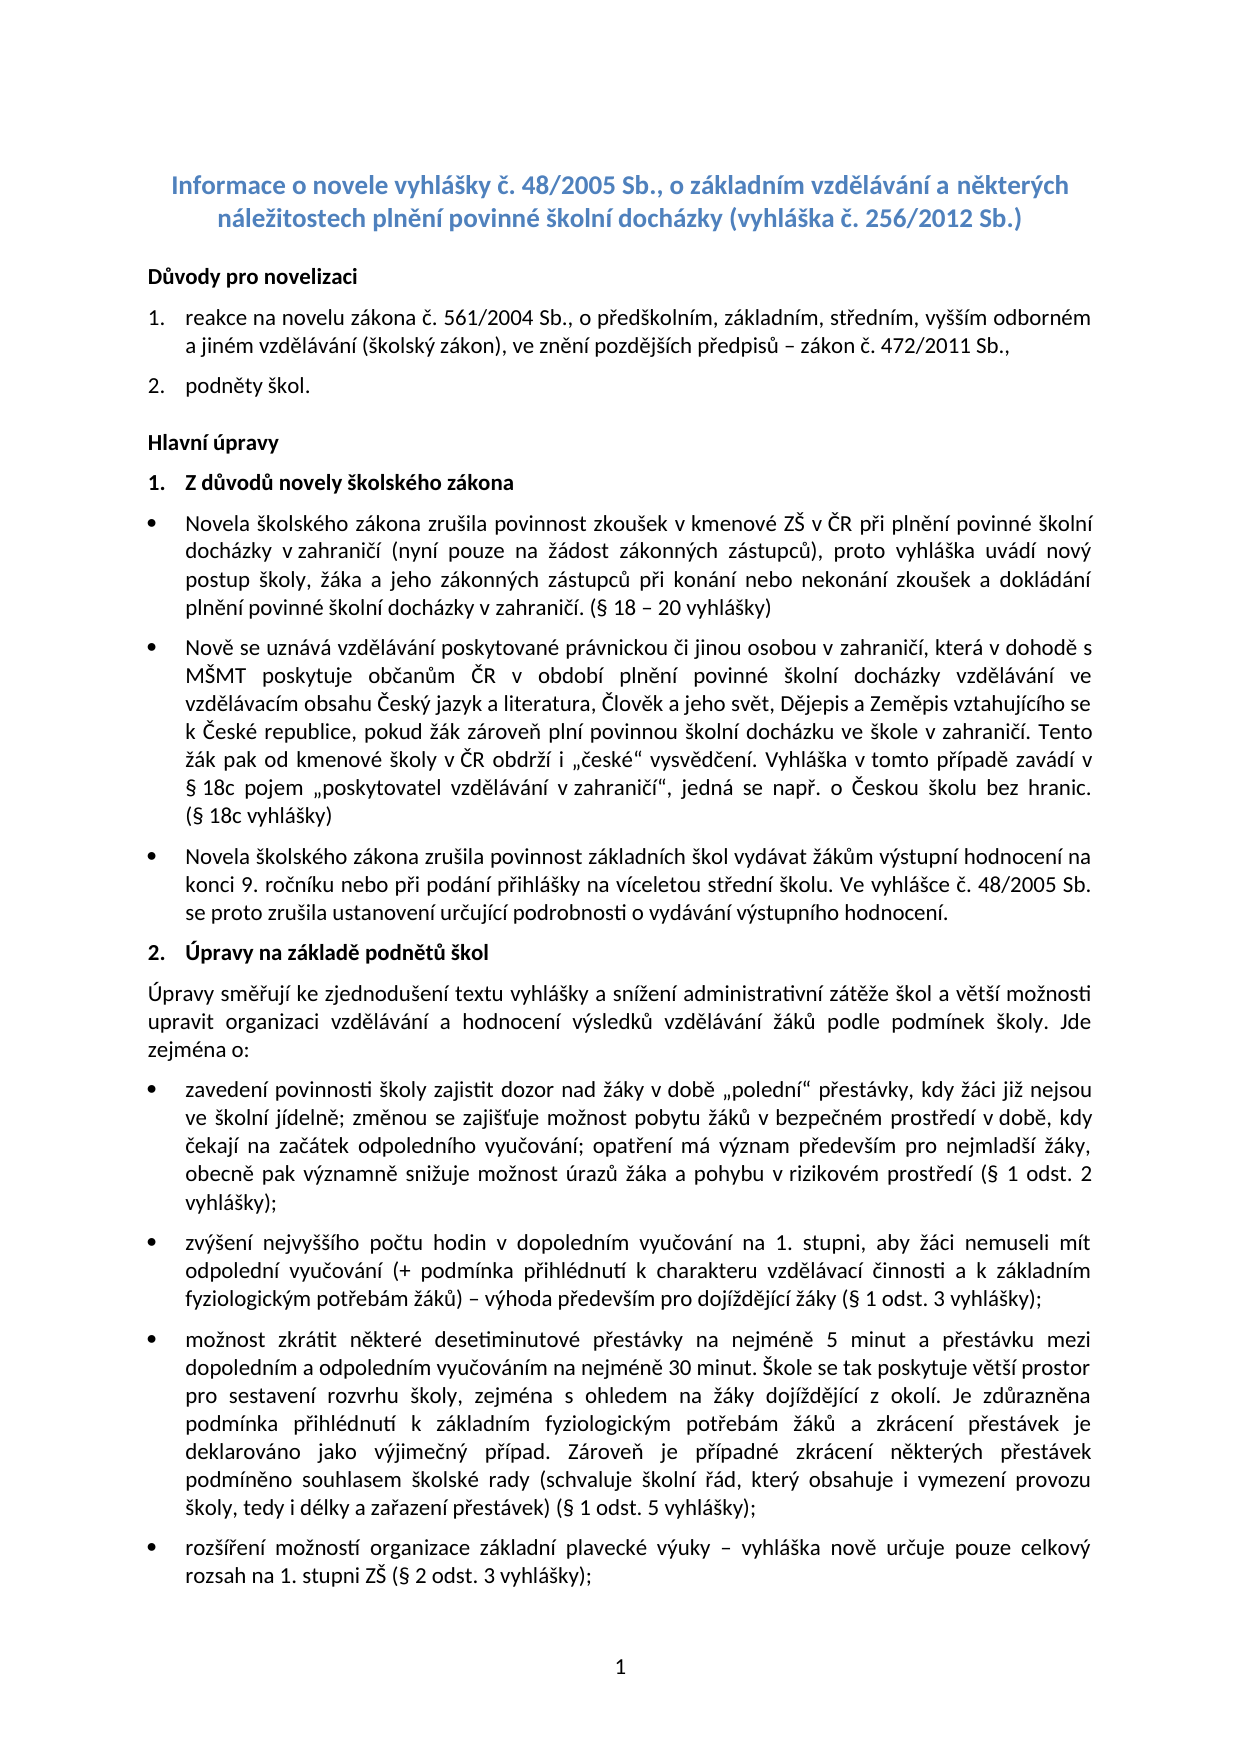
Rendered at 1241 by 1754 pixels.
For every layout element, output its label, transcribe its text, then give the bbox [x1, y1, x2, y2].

list rozšíření možností organizace základní plavecké výuky – vyhláška nově určuje pouze celkový rozsah na 1. stupni ZŠ (§ 2 odst. 3 vyhlášky); [148, 1533, 1093, 1589]
list Z důvodů novely školského zákona [148, 468, 1093, 496]
text Důvody pro novelizaci [148, 262, 1093, 291]
list Úpravy na základě podnětů škol [148, 938, 1093, 966]
list Nově se uznává vzdělávání poskytované právnickou či jinou osobou v zahraničí, která v dohodě s MŠMT poskytuje občanům ČR v období plnění povinné školní docházky vzdělávání ve vzdělávacím obsahu Český jazyk a literatura, Člověk a jeho svět, Dějepis a Zeměpis vztahujícího se k České republice, pokud žák zároveň plní povinnou školní docházku ve škole v zahraničí. Tento žák pak od kmenové školy v ČR obdrží i „české“ vysvědčení. Vyhláška v tomto případě zavádí v § 18c pojem „poskytovatel vzdělávání v zahraničí“, jedná se např. o Českou školu bez hranic. (§ 18c vyhlášky) [148, 633, 1093, 829]
list Novela školského zákona zrušila povinnost základních škol vydávat žákům výstupní hodnocení na konci 9. ročníku nebo při podání přihlášky na víceletou střední školu. Ve vyhlášce č. 48/2005 Sb. se proto zrušila ustanovení určující podrobnosti o vydávání výstupního hodnocení. [148, 842, 1093, 926]
list zvýšení nejvyššího počtu hodin v dopoledním vyučování na 1. stupni, aby žáci nemuseli mít odpolední vyučování (+ podmínka přihlédnutí k charakteru vzdělávací činnosti a k základním fyziologickým potřebám žáků) – výhoda především pro dojíždějící žáky (§ 1 odst. 3 vyhlášky); [148, 1228, 1093, 1312]
text Hlavní úpravy [148, 428, 1093, 456]
list zavedení povinnosti školy zajistit dozor nad žáky v době „polední“ přestávky, kdy žáci již nejsou ve školní jídelně; změnou se zajišťuje možnost pobytu žáků v bezpečném prostředí v době, kdy čekají na začátek odpoledního vyučování; opatření má význam především pro nejmladší žáky, obecně pak významně snižuje možnost úrazů žáka a pohybu v rizikovém prostředí (§ 1 odst. 2 vyhlášky); [148, 1076, 1093, 1216]
list podněty škol. [148, 372, 1093, 399]
subtitle Informace o novele vyhlášky č. 48/2005 Sb., o základním vzdělávání a některých náležitostech plnění povinné školní docházky (vyhláška č. 256/2012 Sb.) [148, 168, 1093, 234]
list Novela školského zákona zrušila povinnost zkoušek v kmenové ZŠ v ČR při plnění povinné školní docházky v zahraničí (nyní pouze na žádost zákonných zástupců), proto vyhláška uvádí nový postup školy, žáka a jeho zákonných zástupců při konání nebo nekonání zkoušek a dokládání plnění povinné školní docházky v zahraničí. (§ 18 – 20 vyhlášky) [148, 509, 1093, 621]
text Úpravy směřují ke zjednodušení textu vyhlášky a snížení administrativní zátěže škol a větší možnosti upravit organizaci vzdělávání a hodnocení výsledků vzdělávání žáků podle podmínek školy. Jde zejména o: [148, 979, 1093, 1063]
list možnost zkrátit některé desetiminutové přestávky na nejméně 5 minut a přestávku mezi dopoledním a odpoledním vyučováním na nejméně 30 minut. Škole se tak poskytuje větší prostor pro sestavení rozvrhu školy, zejména s ohledem na žáky dojíždějící z okolí. Je zdůrazněna podmínka přihlédnutí k základním fyziologickým potřebám žáků a zkrácení přestávek je deklarováno jako výjimečný případ. Zároveň je případné zkrácení některých přestávek podmíněno souhlasem školské rady (schvaluje školní řád, který obsahuje i vymezení provozu školy, tedy i délky a zařazení přestávek) (§ 1 odst. 5 vyhlášky); [148, 1325, 1093, 1521]
list reakce na novelu zákona č. 561/2004 Sb., o předškolním, základním, středním, vyšším odborném a jiném vzdělávání (školský zákon), ve znění pozdějších předpisů – zákon č. 472/2011 Sb., [148, 303, 1093, 359]
